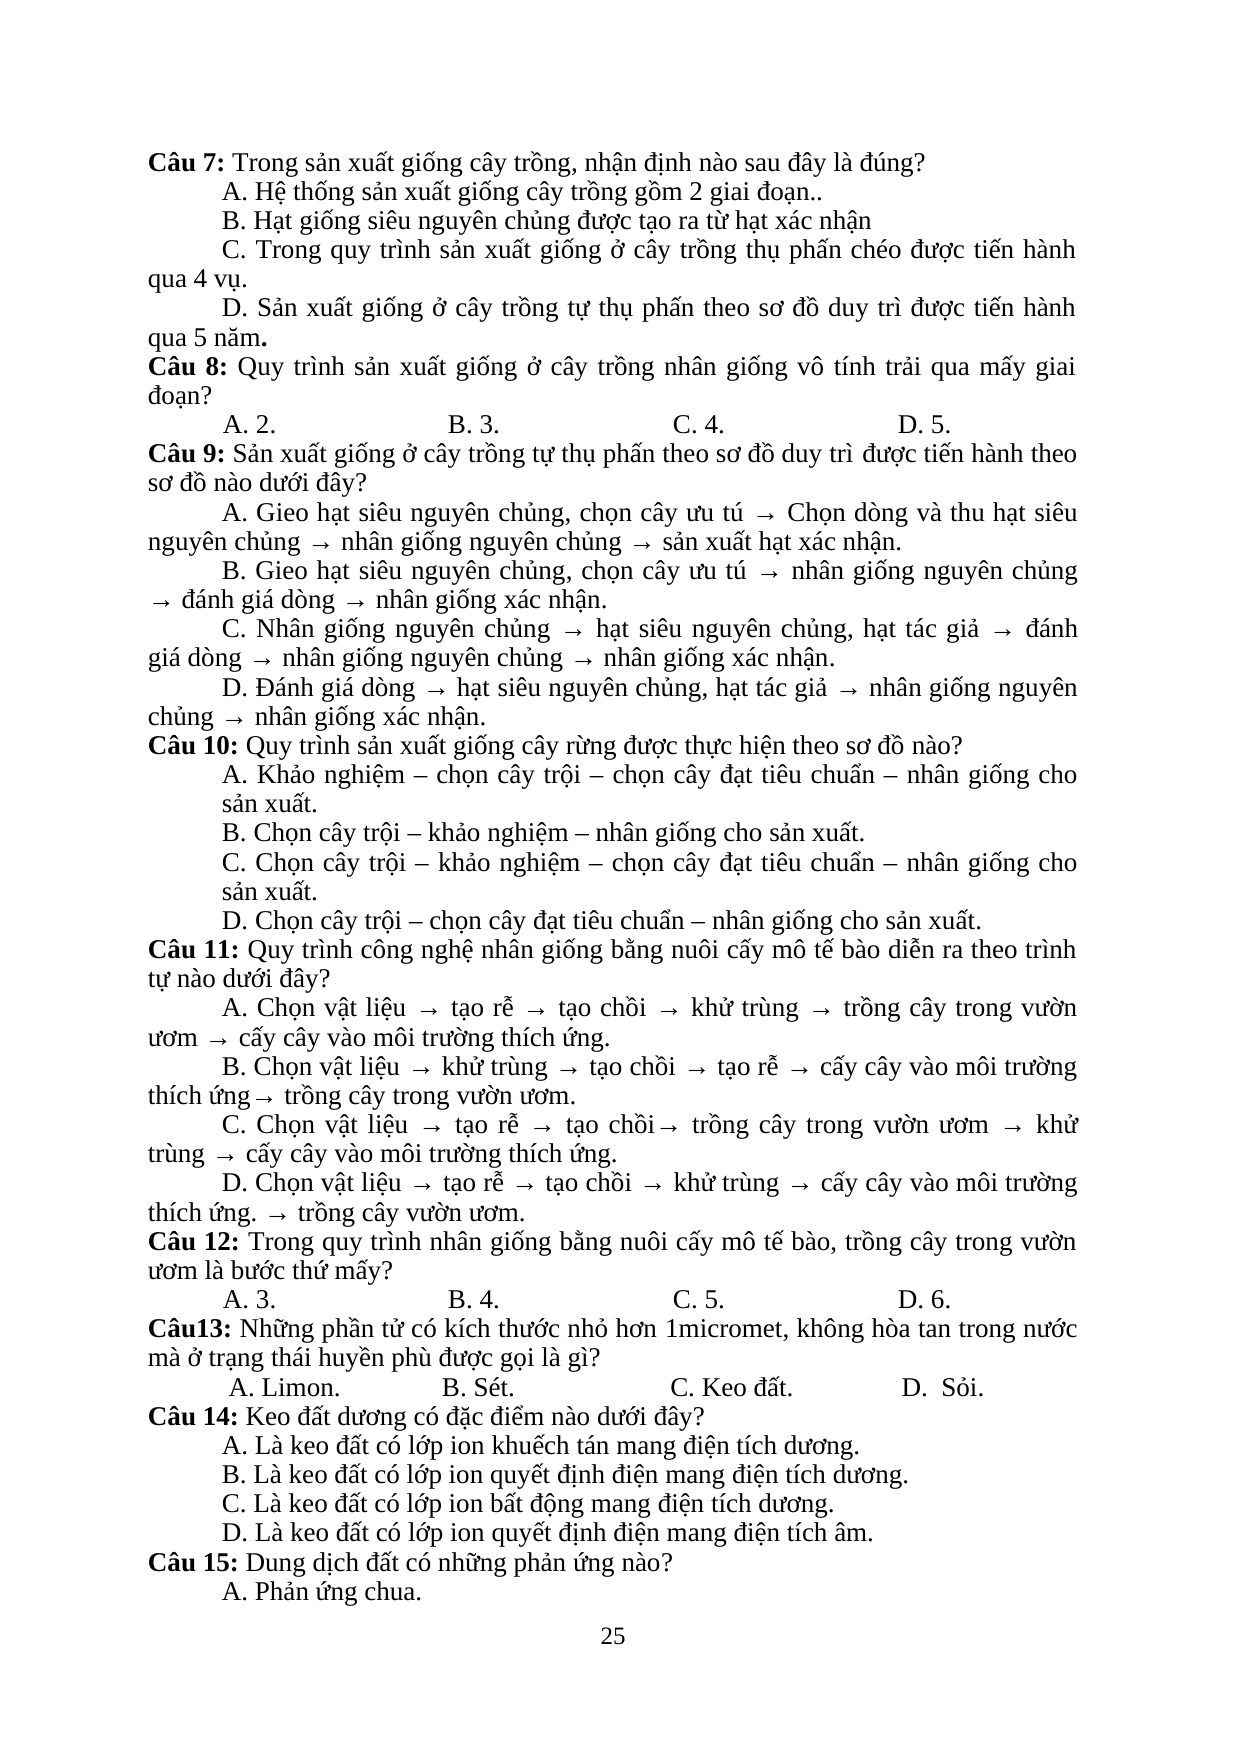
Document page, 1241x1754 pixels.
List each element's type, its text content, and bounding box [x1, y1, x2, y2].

text C. Nhân giống nguyên chủng → hạt siêu nguyên chủng, hạt tác giả → đánh giá dòng → nhân giống nguyên chủng → nhân giống xác nhận. [148, 614, 1078, 673]
text A. Khảo nghiệm – chọn cây trội – chọn cây đạt tiêu chuẩn – nhân giống cho sản xuất. [222, 760, 1078, 818]
text D. Là keo đất có lớp ion quyết định điện mang điện tích âm. [148, 1518, 1078, 1548]
text Câu 7: Trong sản xuất giống cây trồng, nhận định nào sau đây là đúng? [148, 148, 1078, 177]
text C. Là keo đất có lớp ion bất động mang điện tích dương. [148, 1489, 1078, 1518]
text Câu 15: Dung dịch đất có những phản ứng nào? [148, 1548, 1078, 1577]
text Câu 11: Quy trình công nghệ nhân giống bằng nuôi cấy mô tế bào diễn ra theo trình tự nào dưới đây? [148, 935, 1078, 993]
text C. Chọn cây trội – khảo nghiệm – chọn cây đạt tiêu chuẩn – nhân giống cho sản xuất. [222, 848, 1078, 906]
text C. Trong quy trình sản xuất giống ở cây trồng thụ phấn chéo được tiến hành qua 4 vụ. [148, 235, 1078, 293]
text Câu 8: Quy trình sản xuất giống ở cây trồng nhân giống vô tính trải qua mấy giai đoạn? [148, 352, 1078, 410]
text A. 2. B. 3. C. 4. D. 5. [148, 410, 1078, 439]
text A. Chọn vật liệu → tạo rễ → tạo chồi → khử trùng → trồng cây trong vườn ươm → cấy cây vào môi trường thích ứng. [148, 993, 1078, 1052]
text A. Phản ứng chua. [148, 1577, 1078, 1606]
text A. Limon. B. Sét. C. Keo đất. D. Sỏi. [148, 1373, 1078, 1402]
text B. Gieo hạt siêu nguyên chủng, chọn cây ưu tú → nhân giống nguyên chủng → đánh giá dòng → nhân giống xác nhận. [148, 556, 1078, 614]
text D. Đánh giá dòng → hạt siêu nguyên chủng, hạt tác giả → nhân giống nguyên chủng → nhân giống xác nhận. [148, 673, 1078, 731]
text D. Chọn vật liệu → tạo rễ → tạo chồi → khử trùng → cấy cây vào môi trường thích ứng. → trồng cây vườn ươm. [148, 1168, 1078, 1227]
text C. Chọn vật liệu → tạo rễ → tạo chồi→ trồng cây trong vườn ươm → khử trùng → cấy cây vào môi trường thích ứng. [148, 1110, 1078, 1168]
text Câu13: Những phần tử có kích thước nhỏ hơn 1micromet, không hòa tan trong nước mà ở trạng thái huyền phù được gọi là gì? [148, 1314, 1078, 1373]
text B. Là keo đất có lớp ion quyết định điện mang điện tích dương. [148, 1460, 1078, 1489]
text Câu 10: Quy trình sản xuất giống cây rừng được thực hiện theo sơ đồ nào? [148, 731, 1078, 760]
text A. Gieo hạt siêu nguyên chủng, chọn cây ưu tú → Chọn dòng và thu hạt siêu nguyên chủng → nhân giống nguyên chủng → sản xuất hạt xác nhận. [148, 498, 1078, 556]
text B. Chọn cây trội – khảo nghiệm – nhân giống cho sản xuất. [222, 818, 1078, 848]
text Câu 9: Sản xuất giống ở cây trồng tự thụ phấn theo sơ đồ duy trì được tiến hành theo sơ đồ nào dưới đây? [148, 439, 1078, 498]
text B. Chọn vật liệu → khử trùng → tạo chồi → tạo rễ → cấy cây vào môi trường thích ứng→ trồng cây trong vườn ươm. [148, 1052, 1078, 1110]
text B. Hạt giống siêu nguyên chủng được tạo ra từ hạt xác nhận [148, 206, 1078, 235]
text A. 3. B. 4. C. 5. D. 6. [148, 1285, 1078, 1314]
text A. Là keo đất có lớp ion khuếch tán mang điện tích dương. [148, 1431, 1078, 1460]
text Câu 12: Trong quy trình nhân giống bằng nuôi cấy mô tế bào, trồng cây trong vườn ươm là bước thứ mấy? [148, 1227, 1078, 1285]
text D. Chọn cây trội – chọn cây đạt tiêu chuẩn – nhân giống cho sản xuất. [222, 906, 1078, 935]
text A. Hệ thống sản xuất giống cây trồng gồm 2 giai đoạn.. [148, 177, 1078, 206]
text D. Sản xuất giống ở cây trồng tự thụ phấn theo sơ đồ duy trì được tiến hành qua 5 năm. [148, 293, 1078, 352]
text Câu 14: Keo đất dương có đặc điểm nào dưới đây? [148, 1402, 1078, 1431]
